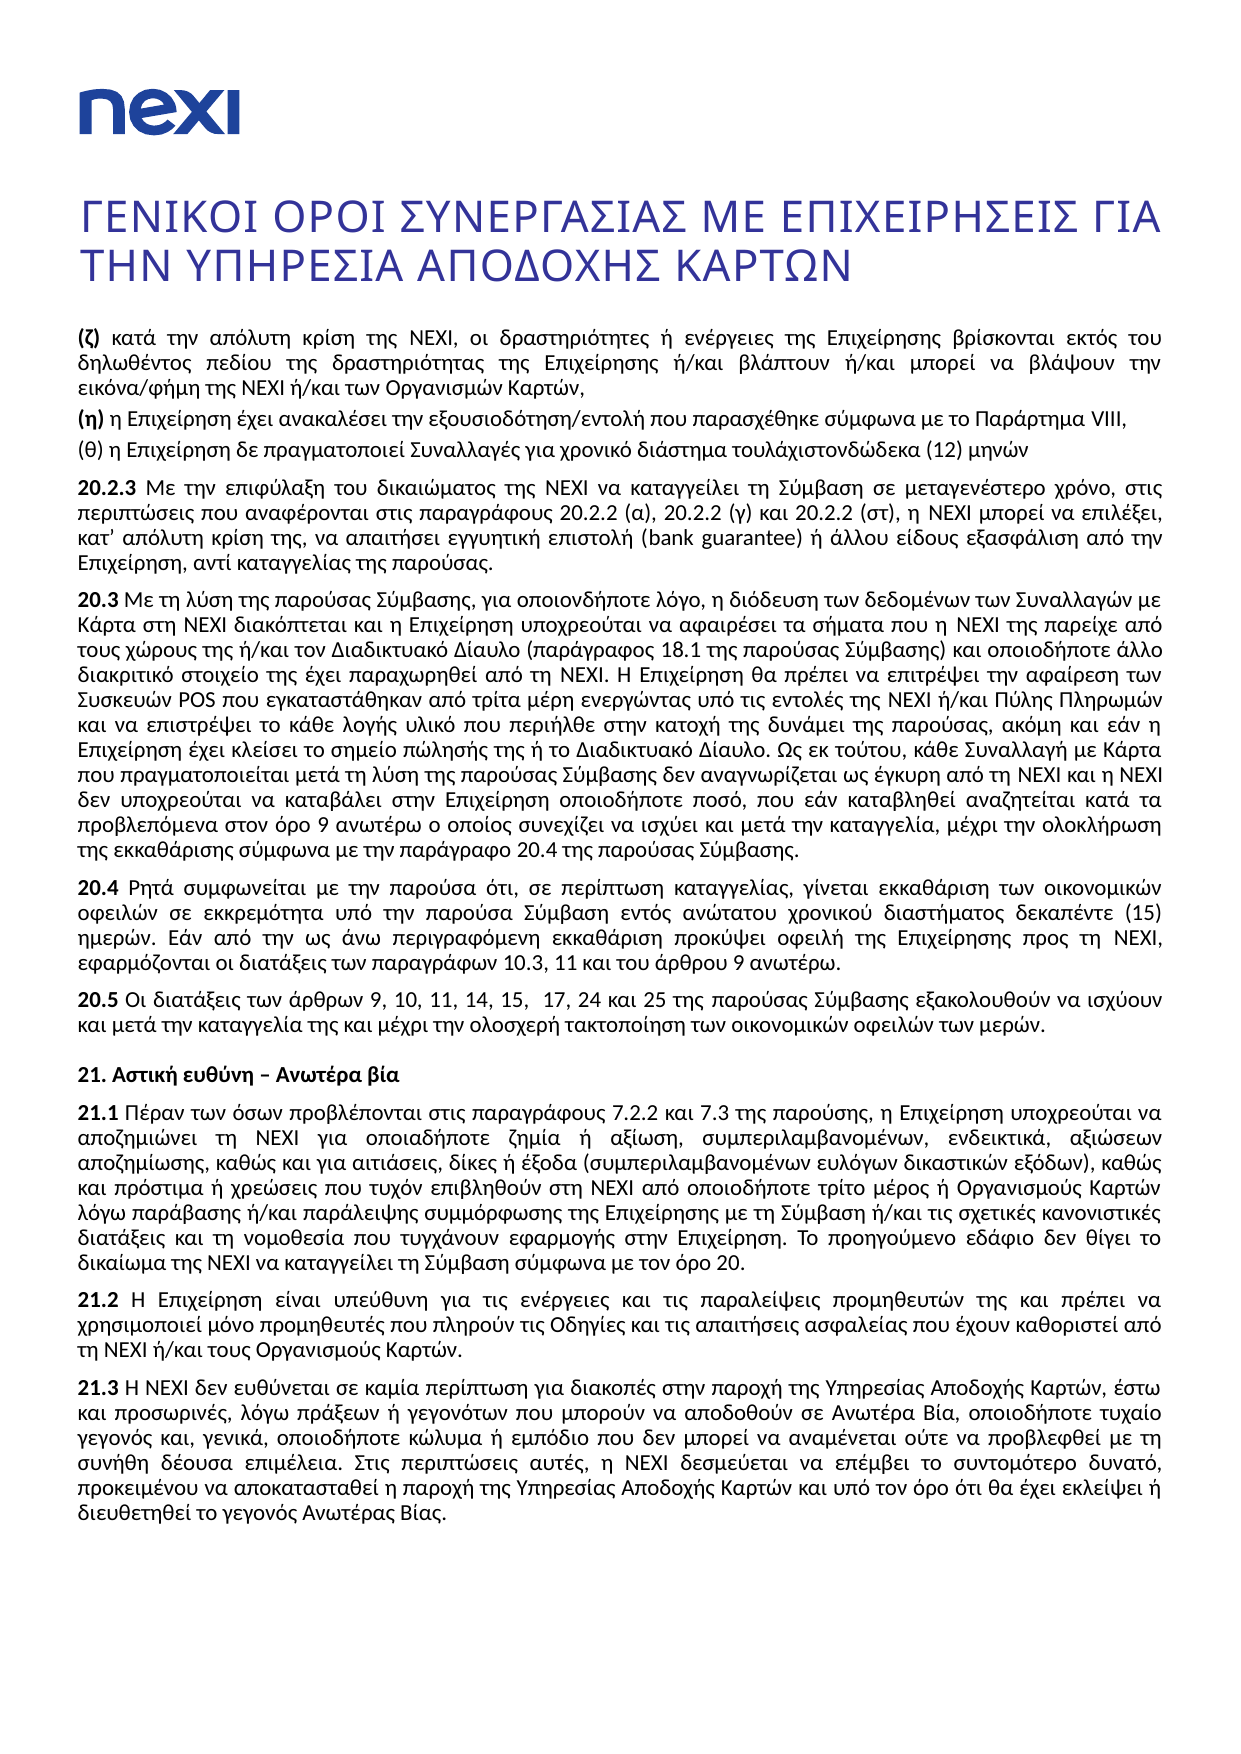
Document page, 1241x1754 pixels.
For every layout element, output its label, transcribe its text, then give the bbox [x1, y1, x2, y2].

text 21.2 Η Επιχείρηση είναι υπεύθυνη για τις ενέργειες και τις παραλείψεις προμηθευτών της και πρέπει να χρησιμοποιεί μόνο προμηθευτές που πληρούν τις Οδηγίες και τις απαιτήσεις ασφαλείας που έχουν καθοριστεί από τη NEXI ή/και τους Οργανισμούς Καρτών. [77, 1287, 1163, 1362]
text 21.1 Πέραν των όσων προβλέπονται στις παραγράφους 7.2.2 και 7.3 της παρούσης, η Επιχείρηση υποχρεούται να αποζημιώνει τη NEXI για οποιαδήποτε ζημία ή αξίωση, συμπεριλαμβανομένων, ενδεικτικά, αξιώσεων αποζημίωσης, καθώς και για αιτιάσεις, δίκες ή έξοδα (συμπεριλαμβανομένων ευλόγων δικαστικών εξόδων), καθώς και πρόστιμα ή χρεώσεις που τυχόν επιβληθούν στη NEXI από οποιοδήποτε τρίτο μέρος ή Οργανισμούς Καρτών λόγω παράβασης ή/και παράλειψης συμμόρφωσης της Επιχείρησης με τη Σύμβαση ή/και τις σχετικές κανονιστικές διατάξεις και τη νομοθεσία που τυγχάνουν εφαρμογής στην Επιχείρηση. Το προηγούμενο εδάφιο δεν θίγει το δικαίωμα της NEXI να καταγγείλει τη Σύμβαση σύμφωνα με τον όρο 20. [77, 1100, 1163, 1275]
text 21.3 Η NEXI δεν ευθύνεται σε καμία περίπτωση για διακοπές στην παροχή της Υπηρεσίας Αποδοχής Καρτών, έστω και προσωρινές, λόγω πράξεων ή γεγονότων που μπορούν να αποδοθούν σε Ανωτέρα Βία, οποιοδήποτε τυχαίο γεγονός και, γενικά, οποιοδήποτε κώλυμα ή εμπόδιο που δεν μπορεί να αναμένεται ούτε να προβλεφθεί με τη συνήθη δέουσα επιμέλεια. Στις περιπτώσεις αυτές, η NEXI δεσμεύεται να επέμβει το συντομότερο δυνατό, προκειμένου να αποκατασταθεί η παροχή της Υπηρεσίας Αποδοχής Καρτών και υπό τον όρο ότι θα έχει εκλείψει ή διευθετηθεί το γεγονός Ανωτέρας Βίας. [77, 1375, 1163, 1525]
text (θ) η Επιχείρηση δε πραγματοποιεί Συναλλαγές για χρονικό διάστημα τουλάχιστονδώδεκα (12) μηνών [77, 437, 1163, 462]
text (ζ) κατά την απόλυτη κρίση της NEXI, οι δραστηριότητες ή ενέργειες της Επιχείρησης βρίσκονται εκτός του δηλωθέντος πεδίου της δραστηριότητας της Επιχείρησης ή/και βλάπτουν ή/και μπορεί να βλάψουν την εικόνα/φήμη της NEXI ή/και των Οργανισμών Καρτών, [77, 325, 1163, 400]
text (η) η Επιχείρηση έχει ανακαλέσει την εξουσιοδότηση/εντολή που παρασχέθηκε σύμφωνα με το Παράρτημα VIII, [77, 406, 1163, 431]
text 20.3 Με τη λύση της παρούσας Σύμβασης, για οποιονδήποτε λόγο, η διόδευση των δεδομένων των Συναλλαγών με Κάρτα στη NEXI διακόπτεται και η Επιχείρηση υποχρεούται να αφαιρέσει τα σήματα που η NEXI της παρείχε από τους χώρους της ή/και τον Διαδικτυακό Δίαυλο (παράγραφος 18.1 της παρούσας Σύμβασης) και οποιοδήποτε άλλο διακριτικό στοιχείο της έχει παραχωρηθεί από τη NEXI. Η Επιχείρηση θα πρέπει να επιτρέψει την αφαίρεση των Συσκευών POS που εγκαταστάθηκαν από τρίτα μέρη ενεργώντας υπό τις εντολές της NEXI ή/και Πύλης Πληρωμών και να επιστρέψει το κάθε λογής υλικό που περιήλθε στην κατοχή της δυνάμει της παρούσας, ακόμη και εάν η Επιχείρηση έχει κλείσει το σημείο πώλησής της ή το Διαδικτυακό Δίαυλο. Ως εκ τούτου, κάθε Συναλλαγή με Κάρτα που πραγματοποιείται μετά τη λύση της παρούσας Σύμβασης δεν αναγνωρίζεται ως έγκυρη από τη NEXI και η NEXI δεν υποχρεούται να καταβάλει στην Επιχείρηση οποιοδήποτε ποσό, που εάν καταβληθεί αναζητείται κατά τα προβλεπόμενα στον όρο 9 ανωτέρω ο οποίος συνεχίζει να ισχύει και μετά την καταγγελία, μέχρι την ολοκλήρωση της εκκαθάρισης σύμφωνα με την παράγραφο 20.4 της παρούσας Σύμβασης. [77, 587, 1163, 862]
text 20.4 Ρητά συμφωνείται με την παρούσα ότι, σε περίπτωση καταγγελίας, γίνεται εκκαθάριση των οικονομικών οφειλών σε εκκρεμότητα υπό την παρούσα Σύμβαση εντός ανώτατου χρονικού διαστήματος δεκαπέντε (15) ημερών. Εάν από την ως άνω περιγραφόμενη εκκαθάριση προκύψει οφειλή της Επιχείρησης προς τη NEXI, εφαρμόζονται οι διατάξεις των παραγράφων 10.3, 11 και του άρθρου 9 ανωτέρω. [77, 875, 1163, 975]
text 21. Αστική ευθύνη – Ανωτέρα βία [77, 1062, 1163, 1087]
text 20.2.3 Με την επιφύλαξη του δικαιώματος της NEXI να καταγγείλει τη Σύμβαση σε μεταγενέστερο χρόνο, στις περιπτώσεις που αναφέρονται στις παραγράφους 20.2.2 (α), 20.2.2 (γ) και 20.2.2 (στ), η NEXI μπορεί να επιλέξει, κατ’ απόλυτη κρίση της, να απαιτήσει εγγυητική επιστολή (bank guarantee) ή άλλου είδους εξασφάλιση από την Επιχείρηση, αντί καταγγελίας της παρούσας. [77, 475, 1163, 575]
text 20.5 Οι διατάξεις των άρθρων 9, 10, 11, 14, 15, 17, 24 και 25 της παρούσας Σύμβασης εξακολουθούν να ισχύουν και μετά την καταγγελία της και μέχρι την ολοσχερή τακτοποίηση των οικονομικών οφειλών των μερών. [77, 987, 1163, 1037]
